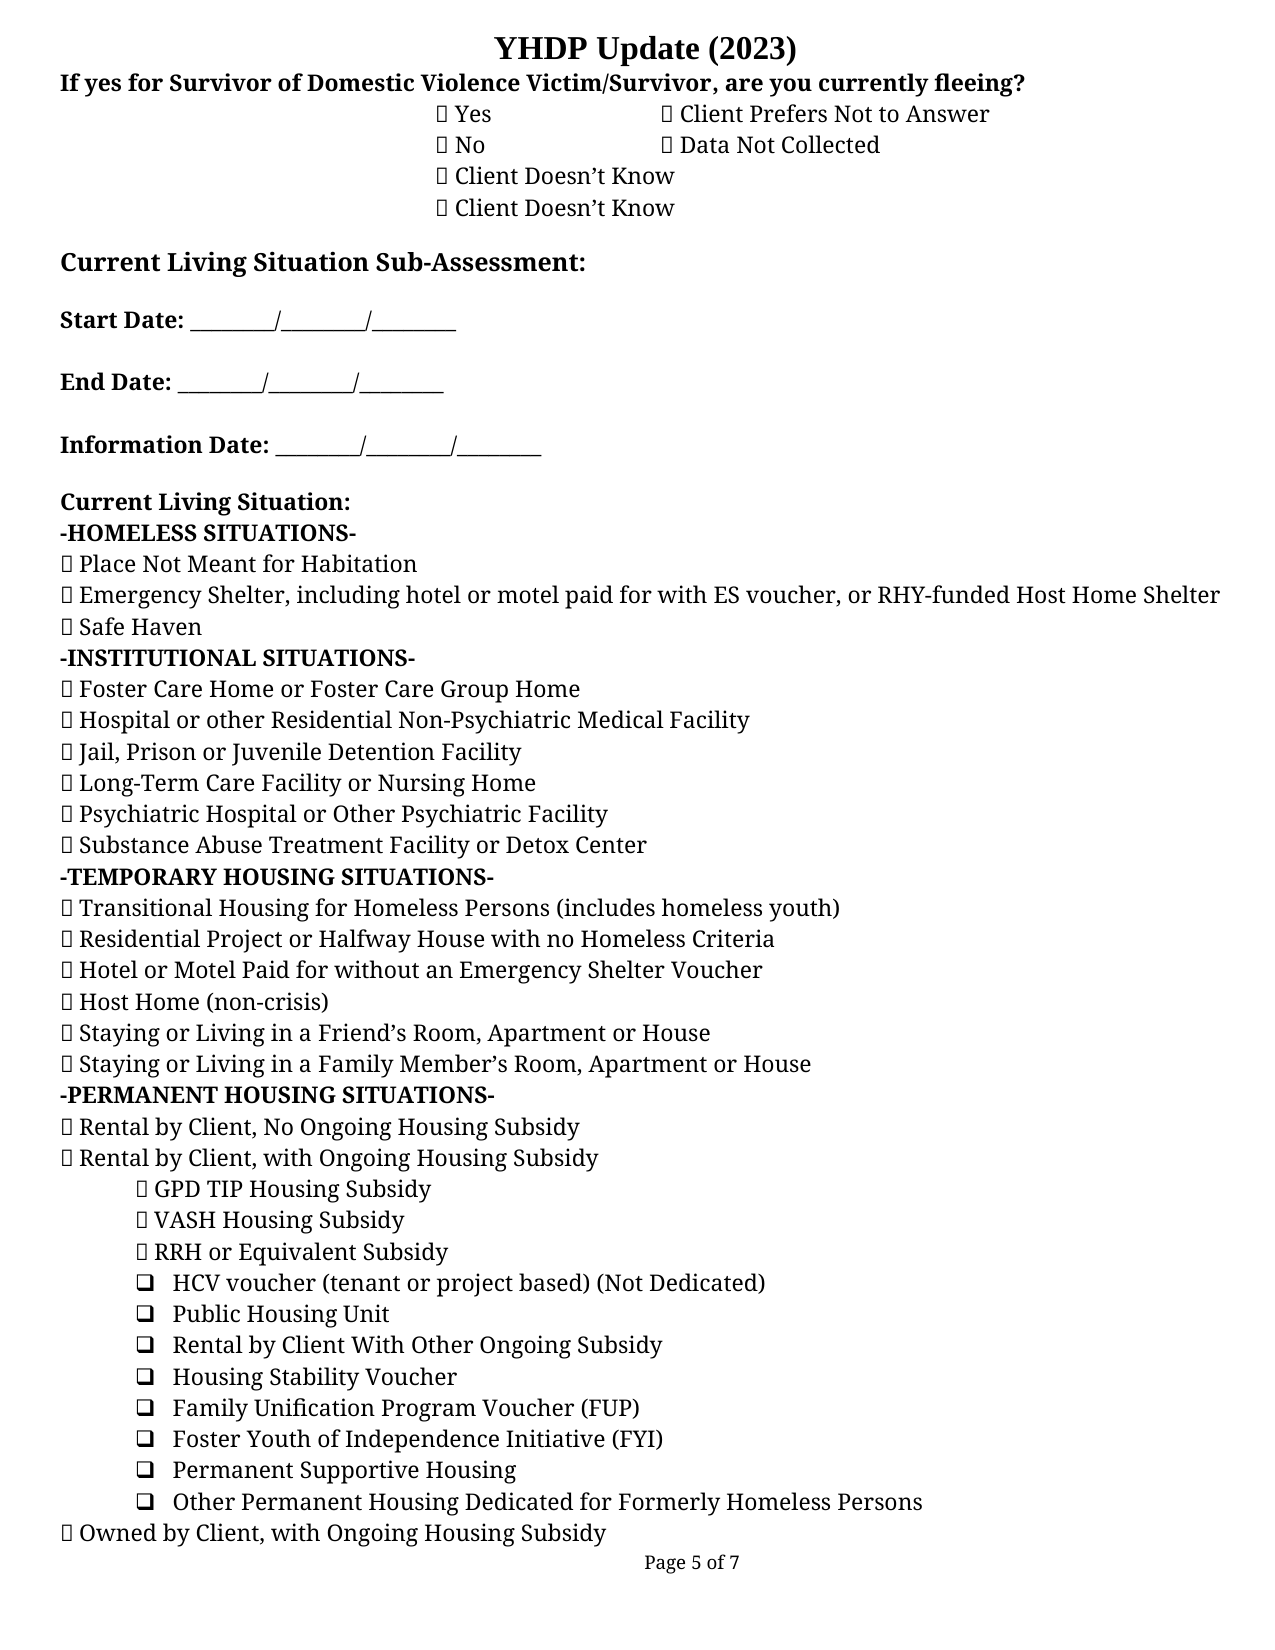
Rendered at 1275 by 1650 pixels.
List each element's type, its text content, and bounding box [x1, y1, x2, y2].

text  Psychiatric Hospital or Other Psychiatric Facility [60, 798, 1230, 829]
text  Staying or Living in a Friend’s Room, Apartment or House [60, 1017, 1230, 1048]
text -INSTITUTIONAL SITUATIONS- [60, 642, 1230, 673]
text  GPD TIP Housing Subsidy [135, 1173, 1230, 1204]
list Family Unification Program Voucher (FUP) [135, 1392, 1230, 1423]
text  Rental by Client, No Ongoing Housing Subsidy [60, 1111, 1230, 1142]
list Permanent Supportive Housing [135, 1454, 1230, 1486]
text  Rental by Client, with Ongoing Housing Subsidy [60, 1142, 1230, 1173]
text  Hotel or Motel Paid for without an Emergency Shelter Voucher [60, 954, 1230, 986]
text Information Date: ________/________/________ [60, 429, 1230, 460]
list Public Housing Unit [135, 1298, 1230, 1329]
text  Host Home (non-crisis) [60, 986, 1230, 1017]
text  Client Doesn’t Know [60, 191, 1230, 223]
list HCV voucher (tenant or project based) (Not Dedicated) [135, 1267, 1230, 1298]
text Current Living Situation: [60, 486, 1230, 517]
text  Emergency Shelter, including hotel or motel paid for with ES voucher, or RHY-funded Host Home Shelter [60, 579, 1230, 611]
text  Staying or Living in a Family Member’s Room, Apartment or House [60, 1048, 1230, 1079]
text -PERMANENT HOUSING SITUATIONS- [60, 1079, 1230, 1111]
text  Substance Abuse Treatment Facility or Detox Center [60, 829, 1230, 861]
text  RRH or Equivalent Subsidy [135, 1236, 1230, 1267]
text  Residential Project or Halfway House with no Homeless Criteria [60, 923, 1230, 954]
text Start Date: ________/________/________ [60, 304, 1230, 335]
list Rental by Client With Other Ongoing Subsidy [135, 1329, 1230, 1361]
text If yes for Survivor of Domestic Violence Victim/Survivor, are you currently fleeing? [60, 66, 1230, 98]
list Housing Stability Voucher [135, 1361, 1230, 1392]
text  Owned by Client, with Ongoing Housing Subsidy [60, 1517, 1230, 1548]
text -HOMELESS SITUATIONS- [60, 517, 1230, 548]
text  Transitional Housing for Homeless Persons (includes homeless youth) [60, 892, 1230, 923]
text  Hospital or other Residential Non-Psychiatric Medical Facility [60, 704, 1230, 736]
text  Long-Term Care Facility or Nursing Home [60, 767, 1230, 798]
list Other Permanent Housing Dedicated for Formerly Homeless Persons [135, 1486, 1230, 1517]
text  VASH Housing Subsidy [135, 1204, 1230, 1236]
text -TEMPORARY HOUSING SITUATIONS- [60, 861, 1230, 892]
list Foster Youth of Independence Initiative (FYI) [135, 1423, 1230, 1454]
text  Jail, Prison or Juvenile Detention Facility [60, 736, 1230, 767]
text  No  Data Not Collected [60, 129, 1230, 160]
text Current Living Situation Sub-Assessment: [60, 244, 1230, 278]
text  Client Doesn’t Know [60, 160, 1230, 191]
text  Place Not Meant for Habitation [60, 548, 1230, 579]
text  Foster Care Home or Foster Care Group Home [60, 673, 1230, 704]
text End Date: ________/________/________ [60, 366, 1230, 398]
text  Safe Haven [60, 611, 1230, 642]
text  Yes  Client Prefers Not to Answer [60, 98, 1230, 129]
